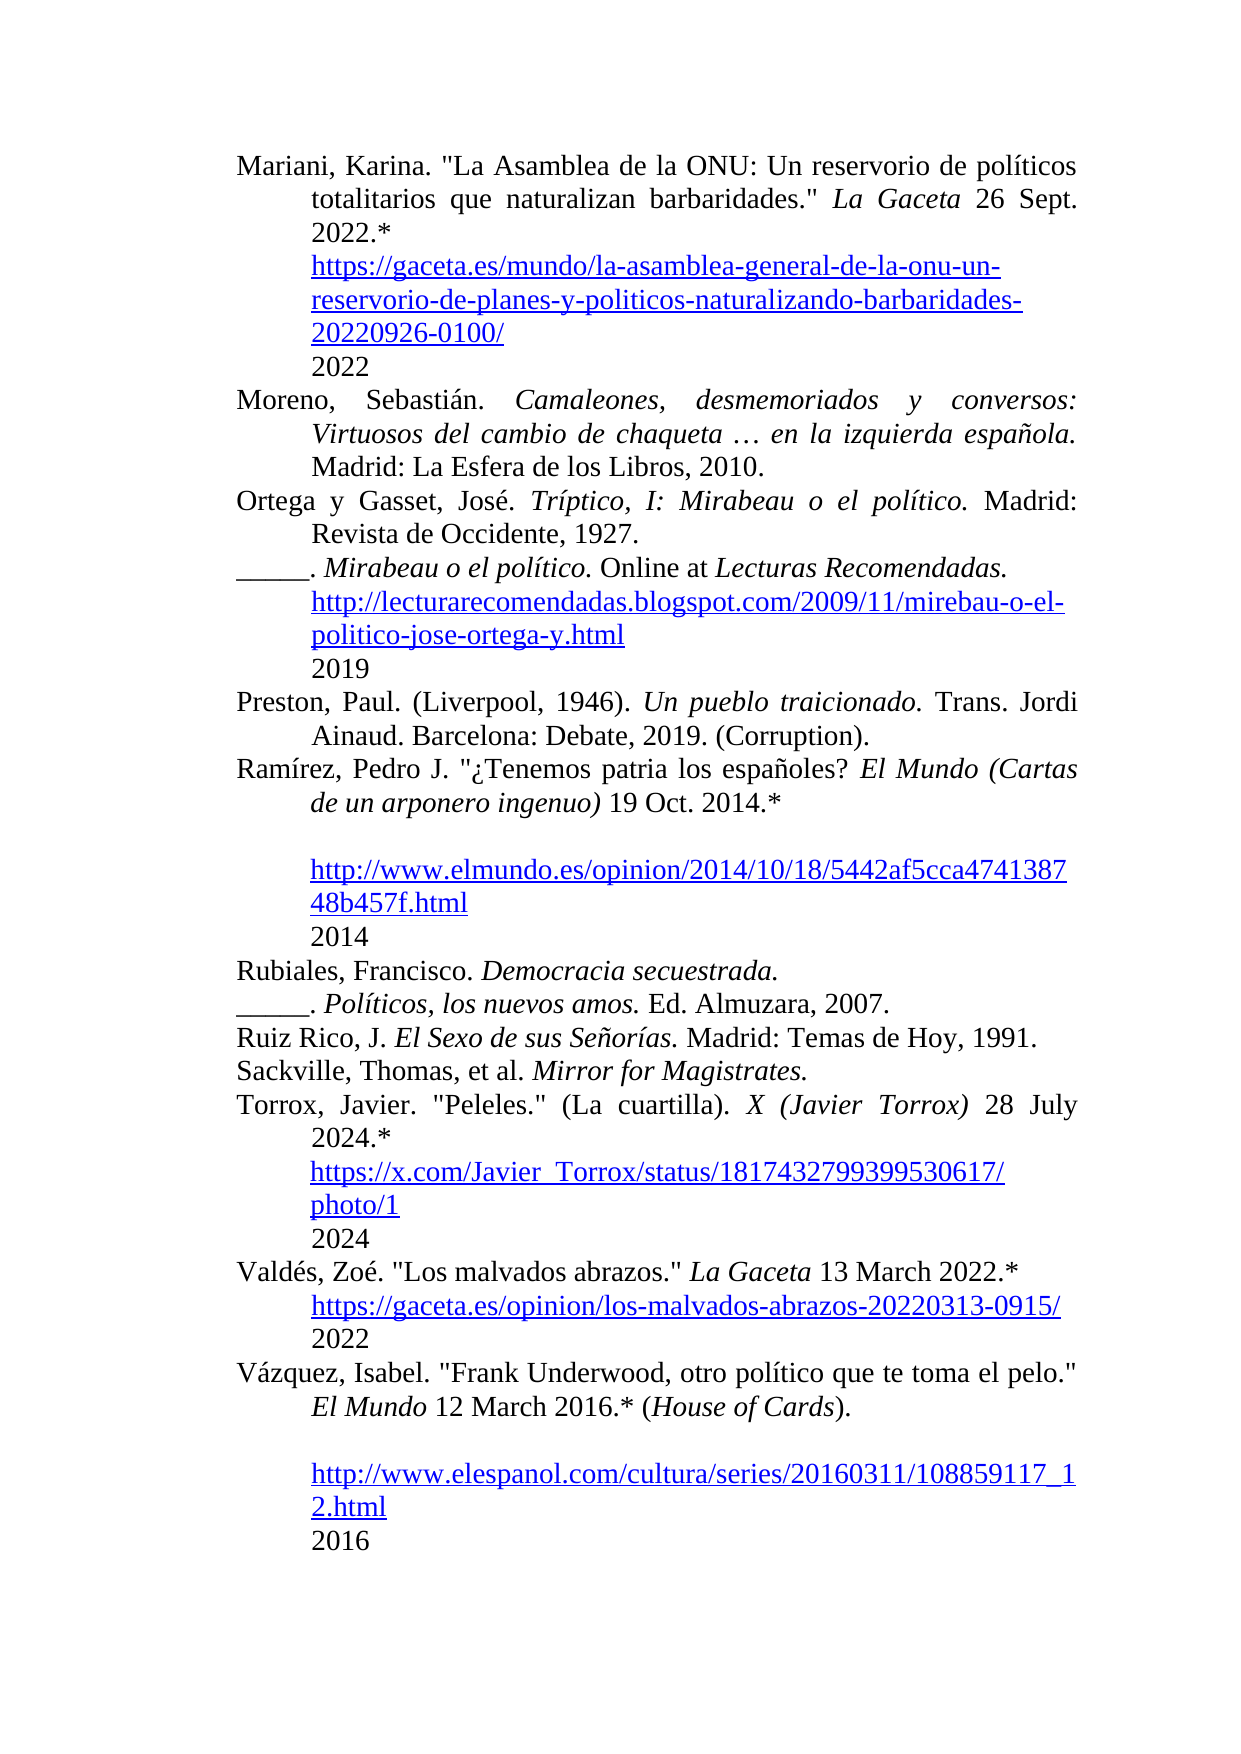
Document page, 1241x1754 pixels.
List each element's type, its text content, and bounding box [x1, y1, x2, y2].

text 2019 [236, 651, 1078, 684]
text 2022 [236, 349, 1078, 382]
text Ortega y Gasset, José. Tríptico, I: Mirabeau o el político. Madrid: Revista de Occidente, 1927. [236, 483, 1078, 550]
text Ruiz Rico, J. El Sexo de sus Señorías. Madrid: Temas de Hoy, 1991. [236, 1020, 1078, 1053]
text Ramírez, Pedro J. "¿Tenemos patria los españoles? El Mundo (Cartas de un arponero ingenuo) 19 Oct. 2014.* [236, 751, 1078, 818]
text Mariani, Karina. "La Asamblea de la ONU: Un reservorio de políticos totalitarios que naturalizan barbaridades." La Gaceta 26 Sept. 2022.* [236, 148, 1078, 248]
text https://x.com/Javier_Torrox/status/1817432799399530617/photo/1 [310, 1154, 1078, 1221]
text 2016 [236, 1523, 1078, 1556]
text Vázquez, Isabel. "Frank Underwood, otro político que te toma el pelo." El Mundo 12 March 2016.* (House of Cards). [236, 1355, 1078, 1422]
text https://gaceta.es/opinion/los-malvados-abrazos-20220313-0915/ [236, 1288, 1078, 1322]
text Rubiales, Francisco. Democracia secuestrada. [236, 953, 1078, 986]
text http://lecturarecomendadas.blogspot.com/2009/11/mirebau-o-el-politico-jose-ortega-y.html [236, 584, 1078, 651]
text 2024 [236, 1221, 1078, 1254]
text Torrox, Javier. "Peleles." (La cuartilla). X (Javier Torrox) 28 July 2024.* [236, 1087, 1078, 1154]
text _____. Políticos, los nuevos amos. Ed. Almuzara, 2007. [236, 986, 1078, 1020]
text Moreno, Sebastián. Camaleones, desmemoriados y conversos: Virtuosos del cambio de chaqueta … en la izquierda española. Madrid: La Esfera de los Libros, 2010. [236, 382, 1078, 483]
text 2022 [236, 1322, 1078, 1355]
text Valdés, Zoé. "Los malvados abrazos." La Gaceta 13 March 2022.* [236, 1254, 1078, 1288]
text http://www.elespanol.com/cultura/series/20160311/108859117_12.html [236, 1422, 1078, 1523]
text http://www.elmundo.es/opinion/2014/10/18/5442af5cca474138748b457f.html [236, 818, 1078, 919]
text 2014 [236, 919, 1078, 953]
text _____. Mirabeau o el político. Online at Lecturas Recomendadas. [236, 550, 1078, 584]
text Preston, Paul. (Liverpool, 1946). Un pueblo traicionado. Trans. Jordi Ainaud. Barcelona: Debate, 2019. (Corruption). [236, 684, 1078, 751]
text Sackville, Thomas, et al. Mirror for Magistrates. [236, 1053, 1078, 1087]
text https://gaceta.es/mundo/la-asamblea-general-de-la-onu-un-reservorio-de-planes-y-politicos-naturalizando-barbaridades-20220926-0100/ [236, 248, 1078, 349]
